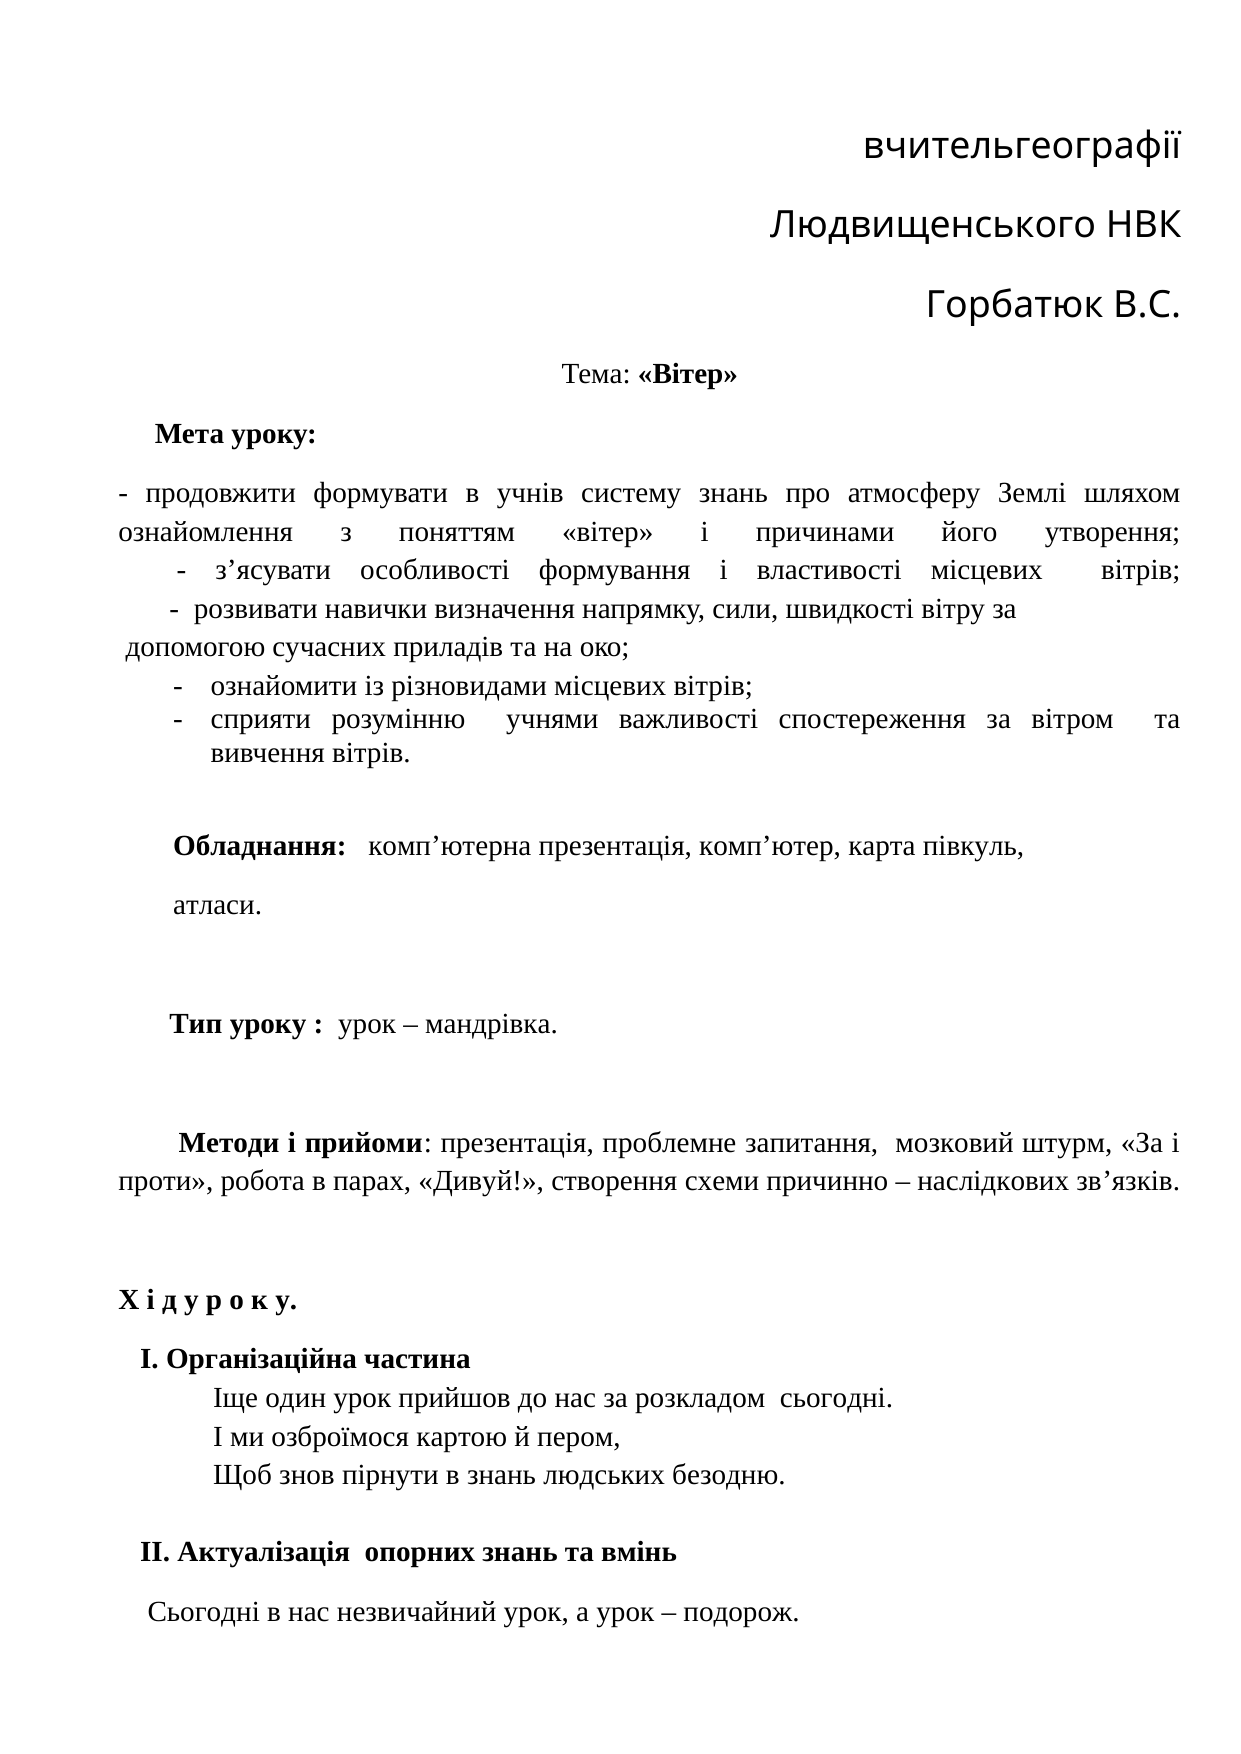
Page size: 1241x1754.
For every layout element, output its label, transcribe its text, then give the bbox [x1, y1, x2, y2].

text ІІ. Актуалізація опорних знань та вмінь [118, 1534, 1181, 1568]
text - продовжити формувати в учнів систему знань про атмосферу Землі шляхом ознайомлення з поняттям «вітер» і причинами його утворення; - з’ясувати особливості формування і властивості місцевих вітрів; - розвивати навички визначення напрямку, сили, швидкості вітру за [118, 475, 1181, 624]
text Обладнання: комп’ютерна презентація, комп’ютер, карта півкуль, [173, 828, 1181, 862]
text Мета уроку: [118, 416, 1181, 449]
text Тема: «Вітер» [118, 357, 1181, 390]
text Щоб знов пірнути в знань людських безодню. [118, 1457, 1181, 1491]
text допомогою сучасних приладів та на око; [118, 629, 1181, 663]
text Методи і прийоми: презентація, проблемне запитання, мозковий штурм, «За і проти», робота в парах, «Дивуй!», створення схеми причинно – наслідкових зв’язків. [118, 1125, 1181, 1197]
text вчительгеографії [118, 118, 1181, 169]
text Іще один урок прийшов до нас за розкладом сьогодні. [118, 1380, 1181, 1414]
text І. Організаційна частина [118, 1342, 1181, 1375]
text Тип уроку : урок – мандрівка. [118, 1006, 1181, 1040]
text І ми озброїмося картою й пером, [118, 1419, 1181, 1452]
list сприяти розумінню учнями важливості спостереження за вітром та вивчення вітрів. [173, 702, 1181, 769]
text Людвищенського НВК [118, 198, 1181, 249]
text Х і д у р о к у. [118, 1282, 1181, 1316]
text Сьогодні в нас незвичайний урок, а урок – подорож. [118, 1594, 1181, 1627]
list ознайомити із різновидами місцевих вітрів; [173, 668, 1181, 702]
text Горбатюк В.С. [118, 277, 1181, 328]
text атласи. [173, 887, 1181, 921]
